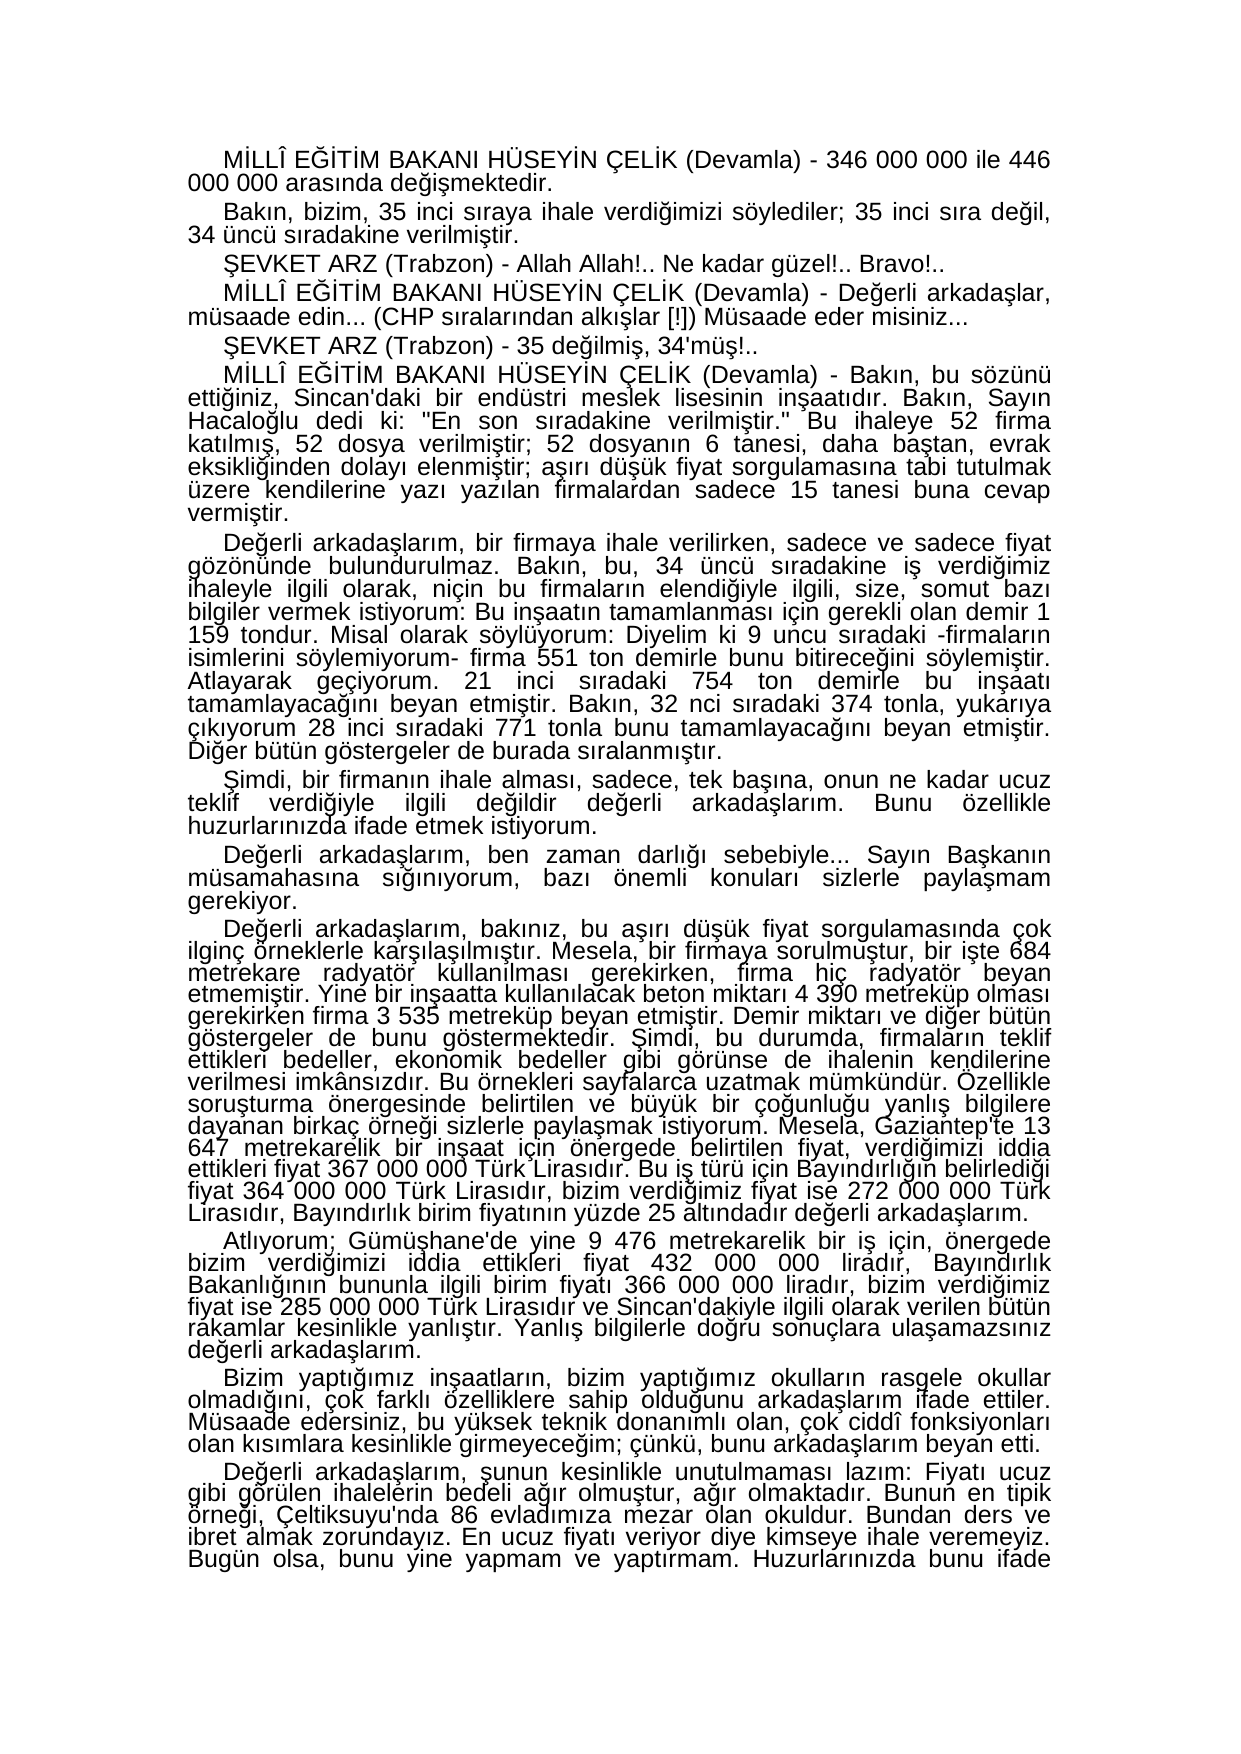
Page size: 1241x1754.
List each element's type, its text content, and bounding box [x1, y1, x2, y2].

text ŞEVKET ARZ (Trabzon) - 35 değilmiş, 34'müş!.. [488, 336, 1053, 359]
text Değerli arkadaşlarım, bakınız, bu aşırı düşük fiyat sorgulamasında çok ilginç örneklerle karşılaşılmıştır. Mesela, bir firmaya sorulmuştur, bir işte 684 metrekare radyatör kullanılması gerekirken, firma hiç radyatör beyan etmemiştir. Yine bir inşaatta kullanılacak beton miktarı 4 390 metreküp olması gerekirken firma 3 535 metreküp beyan etmiştir. Demir miktarı ve diğer bütün göstergeler de bunu göstermektedir. Şimdi, bu durumda, firmaların teklif ettikleri bedeller, ekonomik bedeller gibi görünse de ihalenin kendilerine verilmesi imkânsızdır. Bu örnekleri sayfalarca uzatmak mümkündür. Özellikle soruşturma önergesinde belirtilen ve büyük bir çoğunluğu yanlış bilgilere dayanan birkaç örneği sizlerle paylaşmak istiyorum. Mesela, Gaziantep'te 13 647 metrekarelik bir inşaat için önergede belirtilen fiyat, verdiğimizi iddia ettikleri fiyat 367 000 000 Türk Lirasıdır. Bu iş türü için Bayındırlığın belirlediği fiyat 364 000 000 Türk Lirasıdır, bizim verdiğimiz fiyat ise 272 000 000 Türk Lirasıdır, Bayındırlık birim fiyatının yüzde 25 altındadır değerli arkadaşlarım. [187, 920, 1053, 1226]
text ŞEVKET ARZ (Trabzon) - 35 değilmiş, 34'müş!.. [187, 336, 390, 359]
text Şimdi, bir firmanın ihale alması, sadece, tek başına, onun ne kadar ucuz teklif verdiğiyle ilgili değildir değerli arkadaşlarım. Bunu özellikle huzurlarınızda ifade etmek istiyorum. [187, 770, 1053, 839]
text MİLLÎ EĞİTİM BAKANI HÜSEYİN ÇELİK (Devamla) - Değerli arkadaşlar, müsaade edin... (CHP sıralarından alkışlar [!]) Müsaade eder misiniz... [187, 283, 1053, 330]
text ŞEVKET ARZ (Trabzon) - Allah Allah!.. Ne kadar güzel!.. Bravo!.. [187, 254, 390, 277]
text MİLLÎ EĞİTİM BAKANI HÜSEYİN ÇELİK (Devamla) - 346 000 000 ile 446 000 000 arasında değişmektedir. [187, 150, 1053, 196]
text Bizim yaptığımız inşaatların, bizim yaptığımız okulların rasgele okullar olmadığını, çok farklı özelliklere sahip olduğunu arkadaşlarım ifade ettiler. Müsaade edersiniz, bu yüksek teknik donanımlı olan, çok ciddî fonksiyonları olan kısımlara kesinlikle girmeyeceğim; çünkü, bunu arkadaşlarım beyan etti. [187, 1369, 1053, 1457]
text Değerli arkadaşlarım, bir firmaya ihale verilirken, sadece ve sadece fiyat gözönünde bulundurulmaz. Bakın, bu, 34 üncü sıradakine iş verdiğimiz ihaleyle ilgili olarak, niçin bu firmaların elendiğiyle ilgili, size, somut bazı bilgiler vermek istiyorum: Bu inşaatın tamamlanması için gerekli olan demir 1 159 tondur. Misal olarak söylüyorum: Diyelim ki 9 uncu sıradaki -firmaların isimlerini söylemiyorum- firma 551 ton demirle bunu bitireceğini söylemiştir. Atlayarak geçiyorum. 21 inci sıradaki 754 ton demirle bu inşaatı tamamlayacağını beyan etmiştir. Bakın, 32 nci sıradaki 374 tonla, yukarıya çıkıyorum 28 inci sıradaki 771 tonla bunu tamamlayacağını beyan etmiştir. Diğer bütün göstergeler de burada sıralanmıştır. [187, 532, 1053, 764]
text Bakın, bizim, 35 inci sıraya ihale verdiğimizi söylediler; 35 inci sıra değil, 34 üncü sıradakine verilmiştir. [187, 202, 1053, 248]
text ŞEVKET ARZ (Trabzon) - Allah Allah!.. Ne kadar güzel!.. Bravo!.. [488, 254, 1053, 277]
text MİLLÎ EĞİTİM BAKANI HÜSEYİN ÇELİK (Devamla) - Bakın, bu sözünü ettiğiniz, Sincan'daki bir endüstri meslek lisesinin inşaatıdır. Bakın, Sayın Hacaloğlu dedi ki: "En son sıradakine verilmiştir." Bu ihaleye 52 firma katılmış, 52 dosya verilmiştir; 52 dosyanın 6 tanesi, daha baştan, evrak eksikliğinden dolayı elenmiştir; aşırı düşük fiyat sorgulamasına tabi tutulmak üzere kendilerine yazı yazılan firmalardan sadece 15 tanesi buna cevap vermiştir. [187, 365, 1053, 527]
text Atlıyorum; Gümüşhane'de yine 9 476 metrekarelik bir iş için, önergede bizim verdiğimizi iddia ettikleri fiyat 432 000 000 liradır, Bayındırlık Bakanlığının bununla ilgili birim fiyatı 366 000 000 liradır, bizim verdiğimiz fiyat ise 285 000 000 Türk Lirasıdır ve Sincan'dakiyle ilgili olarak verilen bütün rakamlar kesinlikle yanlıştır. Yanlış bilgilerle doğru sonuçlara ulaşamazsınız değerli arkadaşlarım. [187, 1232, 1053, 1363]
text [187, 1462, 1053, 1572]
text Değerli arkadaşlarım, ben zaman darlığı sebebiyle... Sayın Başkanın müsamahasına sığınıyorum, bazı önemli konuları sizlerle paylaşmam gerekiyor. [187, 845, 1053, 914]
